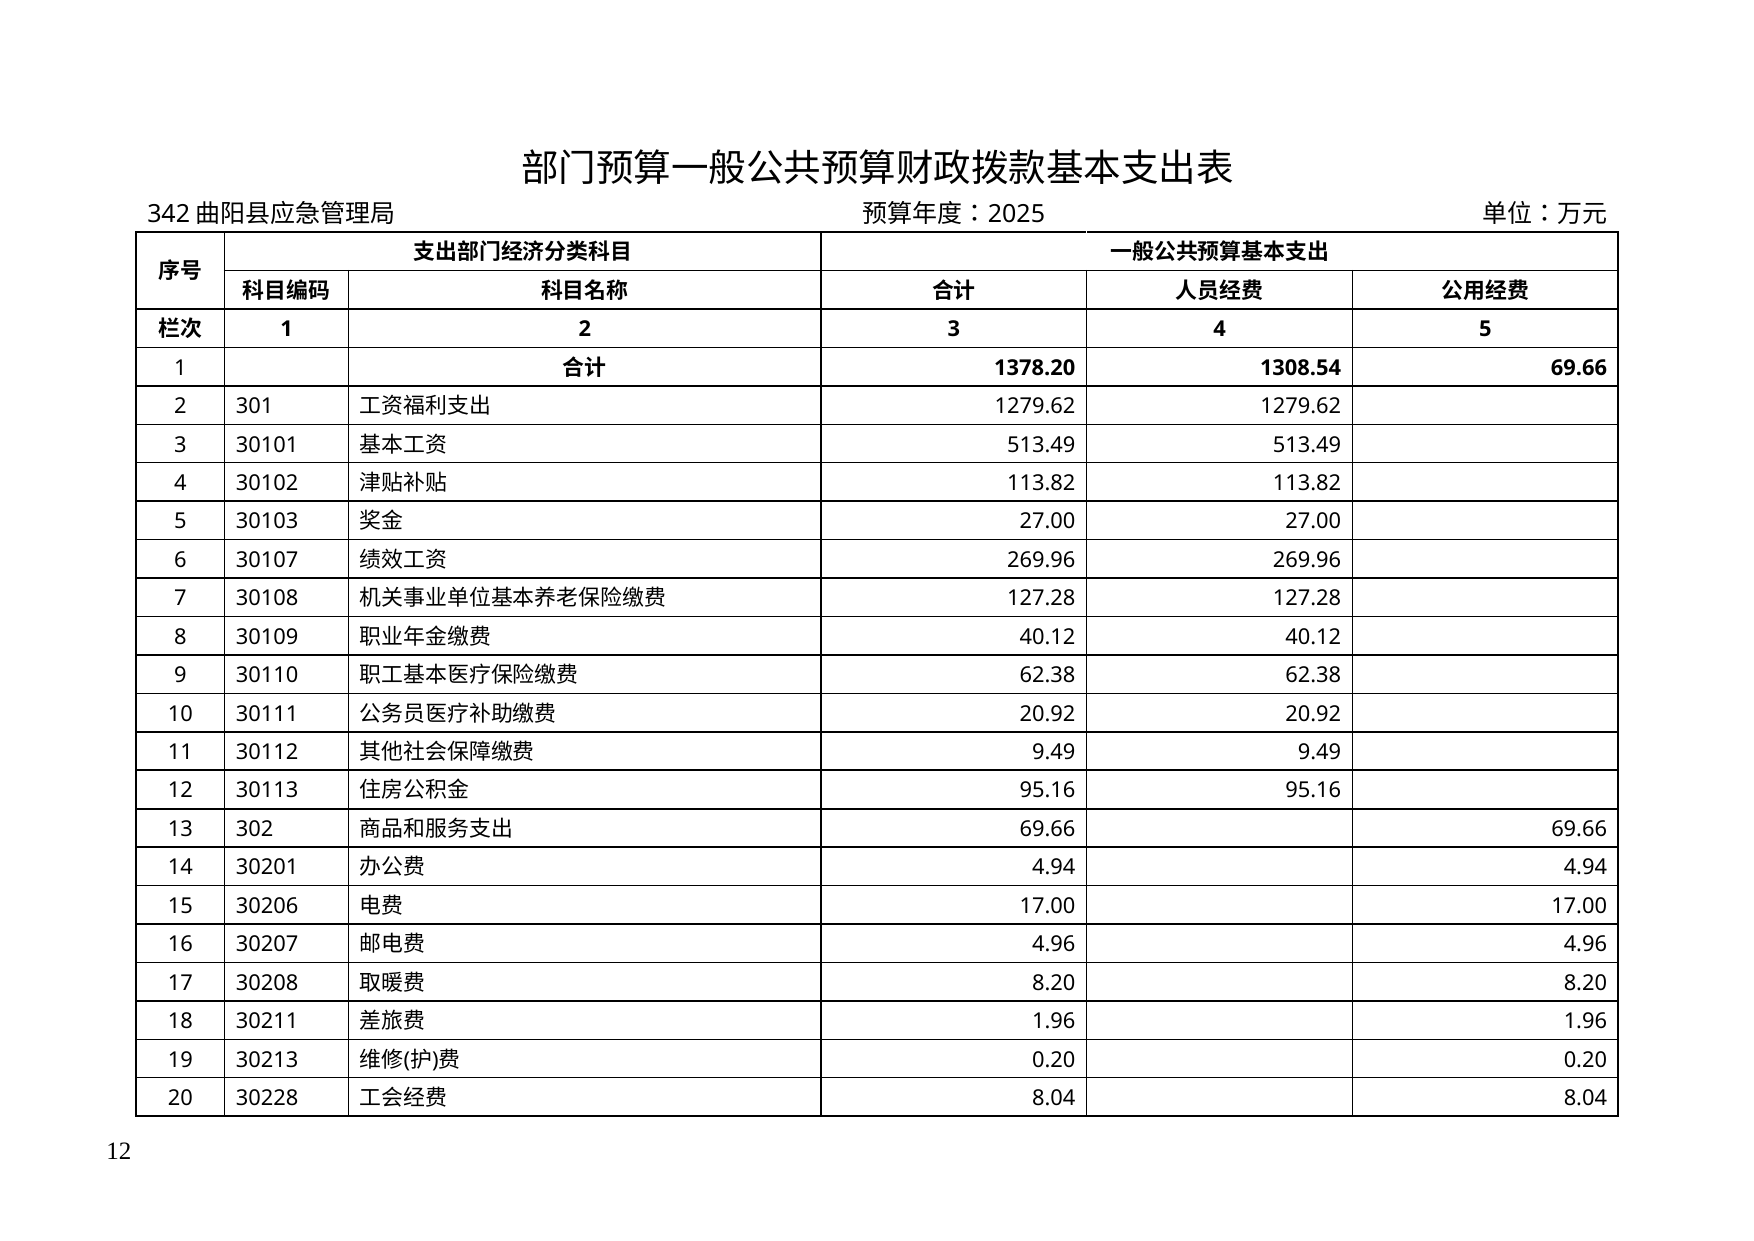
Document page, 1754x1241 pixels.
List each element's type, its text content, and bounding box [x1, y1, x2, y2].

table_cell 差旅费 [349, 1002, 820, 1038]
table_cell 113.82 [1087, 463, 1352, 500]
table_cell 电费 [349, 886, 820, 923]
table_cell 269.96 [822, 540, 1086, 577]
table_cell 30206 [225, 886, 348, 923]
table_cell 8.04 [1353, 1078, 1617, 1115]
table_cell 4.96 [822, 925, 1086, 962]
table_cell [1353, 463, 1617, 500]
table_cell 序号 [137, 233, 224, 308]
table_cell 9.49 [1087, 733, 1352, 769]
table_cell 269.96 [1087, 540, 1352, 577]
table_header 单位：万元 [1087, 195, 1617, 231]
table_cell 30109 [225, 617, 348, 654]
table_cell [1087, 1078, 1352, 1115]
table_cell 30107 [225, 540, 348, 577]
table_cell 69.66 [1353, 810, 1617, 846]
table_cell 4 [137, 463, 224, 500]
table_cell [1353, 617, 1617, 654]
table_cell 取暖费 [349, 963, 820, 1000]
table_cell 69.66 [822, 810, 1086, 846]
table_cell [1087, 963, 1352, 1000]
table_cell 30113 [225, 771, 348, 808]
table_cell 20.92 [1087, 694, 1352, 731]
table_cell 11 [137, 733, 224, 769]
table_cell 奖金 [349, 502, 820, 539]
table_cell 工会经费 [349, 1078, 820, 1115]
table_cell 8 [137, 617, 224, 654]
table_cell 30208 [225, 963, 348, 1000]
table_cell 30228 [225, 1078, 348, 1115]
table_cell 513.49 [1087, 425, 1352, 462]
table_cell 30108 [225, 579, 348, 616]
table_cell 30201 [225, 848, 348, 885]
table_cell 1.96 [822, 1002, 1086, 1038]
table_cell 0.20 [1353, 1040, 1617, 1077]
table_cell [1353, 771, 1617, 808]
table_cell 7 [137, 579, 224, 616]
table_cell 95.16 [1087, 771, 1352, 808]
table_cell 4.96 [1353, 925, 1617, 962]
table_cell 合计 [822, 271, 1086, 308]
table_cell [1353, 656, 1617, 692]
table_cell 支出部门经济分类科目 [225, 233, 820, 270]
table_cell 基本工资 [349, 425, 820, 462]
table_cell 合计 [349, 348, 820, 385]
table_cell 2 [349, 310, 820, 347]
table_cell 30102 [225, 463, 348, 500]
table_cell 30101 [225, 425, 348, 462]
table_cell 1279.62 [1087, 387, 1352, 423]
table_cell 9 [137, 656, 224, 692]
table_cell 13 [137, 810, 224, 846]
text 部门预算一般公共预算财政拨款基本支出表 [106, 142, 1648, 193]
table_cell 8.04 [822, 1078, 1086, 1115]
table_cell 113.82 [822, 463, 1086, 500]
table_cell 40.12 [822, 617, 1086, 654]
table_cell 机关事业单位基本养老保险缴费 [349, 579, 820, 616]
table_cell 商品和服务支出 [349, 810, 820, 846]
table_cell [1087, 810, 1352, 846]
table_cell 科目编码 [225, 271, 348, 308]
table_cell 30207 [225, 925, 348, 962]
table_cell 17.00 [822, 886, 1086, 923]
table_cell 3 [137, 425, 224, 462]
table_cell 302 [225, 810, 348, 846]
table_cell [1353, 694, 1617, 731]
table_cell 6 [137, 540, 224, 577]
table_cell 30111 [225, 694, 348, 731]
table_cell 其他社会保障缴费 [349, 733, 820, 769]
table_cell 17.00 [1353, 886, 1617, 923]
table_cell [1087, 1002, 1352, 1038]
table_cell [1353, 387, 1617, 423]
table_cell 8.20 [1353, 963, 1617, 1000]
table_cell 职工基本医疗保险缴费 [349, 656, 820, 692]
table_cell 27.00 [822, 502, 1086, 539]
table_cell 0.20 [822, 1040, 1086, 1077]
table_cell 10 [137, 694, 224, 731]
table_cell 1378.20 [822, 348, 1086, 385]
table_cell 1279.62 [822, 387, 1086, 423]
table_cell [1353, 425, 1617, 462]
table_cell 16 [137, 925, 224, 962]
table_cell 1308.54 [1087, 348, 1352, 385]
table_cell 62.38 [822, 656, 1086, 692]
table_cell [1087, 886, 1352, 923]
table_cell 40.12 [1087, 617, 1352, 654]
table_cell [1087, 925, 1352, 962]
table_cell 18 [137, 1002, 224, 1038]
table_cell 30112 [225, 733, 348, 769]
table_cell 301 [225, 387, 348, 423]
table_cell 127.28 [1087, 579, 1352, 616]
table_cell [1353, 579, 1617, 616]
table_cell 19 [137, 1040, 224, 1077]
table_cell 27.00 [1087, 502, 1352, 539]
table_cell 30213 [225, 1040, 348, 1077]
table_header 预算年度：2025 [822, 195, 1086, 231]
table_cell 8.20 [822, 963, 1086, 1000]
table_cell [1087, 848, 1352, 885]
table_cell 12 [137, 771, 224, 808]
table_cell 公务员医疗补助缴费 [349, 694, 820, 731]
table_cell 4.94 [822, 848, 1086, 885]
table_cell 15 [137, 886, 224, 923]
table_cell 维修(护)费 [349, 1040, 820, 1077]
table_cell 95.16 [822, 771, 1086, 808]
table_cell 30211 [225, 1002, 348, 1038]
table_cell 62.38 [1087, 656, 1352, 692]
table_cell 127.28 [822, 579, 1086, 616]
table_cell 工资福利支出 [349, 387, 820, 423]
table_cell 邮电费 [349, 925, 820, 962]
table_cell 2 [137, 387, 224, 423]
table_header 342曲阳县应急管理局 [137, 195, 820, 231]
table_cell [225, 348, 348, 385]
table_cell [1353, 540, 1617, 577]
table_cell 69.66 [1353, 348, 1617, 385]
table_cell 津贴补贴 [349, 463, 820, 500]
table_cell 513.49 [822, 425, 1086, 462]
table_cell 5 [1353, 310, 1617, 347]
table_cell 14 [137, 848, 224, 885]
table_cell 栏次 [137, 310, 224, 347]
table_cell 一般公共预算基本支出 [822, 233, 1617, 270]
table_cell 30103 [225, 502, 348, 539]
table_cell 30110 [225, 656, 348, 692]
table_cell 1 [225, 310, 348, 347]
table_cell 公用经费 [1353, 271, 1617, 308]
table_cell 人员经费 [1087, 271, 1352, 308]
table_cell [1353, 733, 1617, 769]
table_cell 20 [137, 1078, 224, 1115]
table_cell 17 [137, 963, 224, 1000]
table_cell 9.49 [822, 733, 1086, 769]
table_cell 20.92 [822, 694, 1086, 731]
table_cell [1353, 502, 1617, 539]
table_cell 3 [822, 310, 1086, 347]
table_cell [1087, 1040, 1352, 1077]
table_cell 4.94 [1353, 848, 1617, 885]
table_cell 4 [1087, 310, 1352, 347]
table_cell 住房公积金 [349, 771, 820, 808]
table_cell 办公费 [349, 848, 820, 885]
table_cell 绩效工资 [349, 540, 820, 577]
table_cell 1 [137, 348, 224, 385]
table_cell 科目名称 [349, 271, 820, 308]
table_cell 1.96 [1353, 1002, 1617, 1038]
table_cell 5 [137, 502, 224, 539]
table_cell 职业年金缴费 [349, 617, 820, 654]
